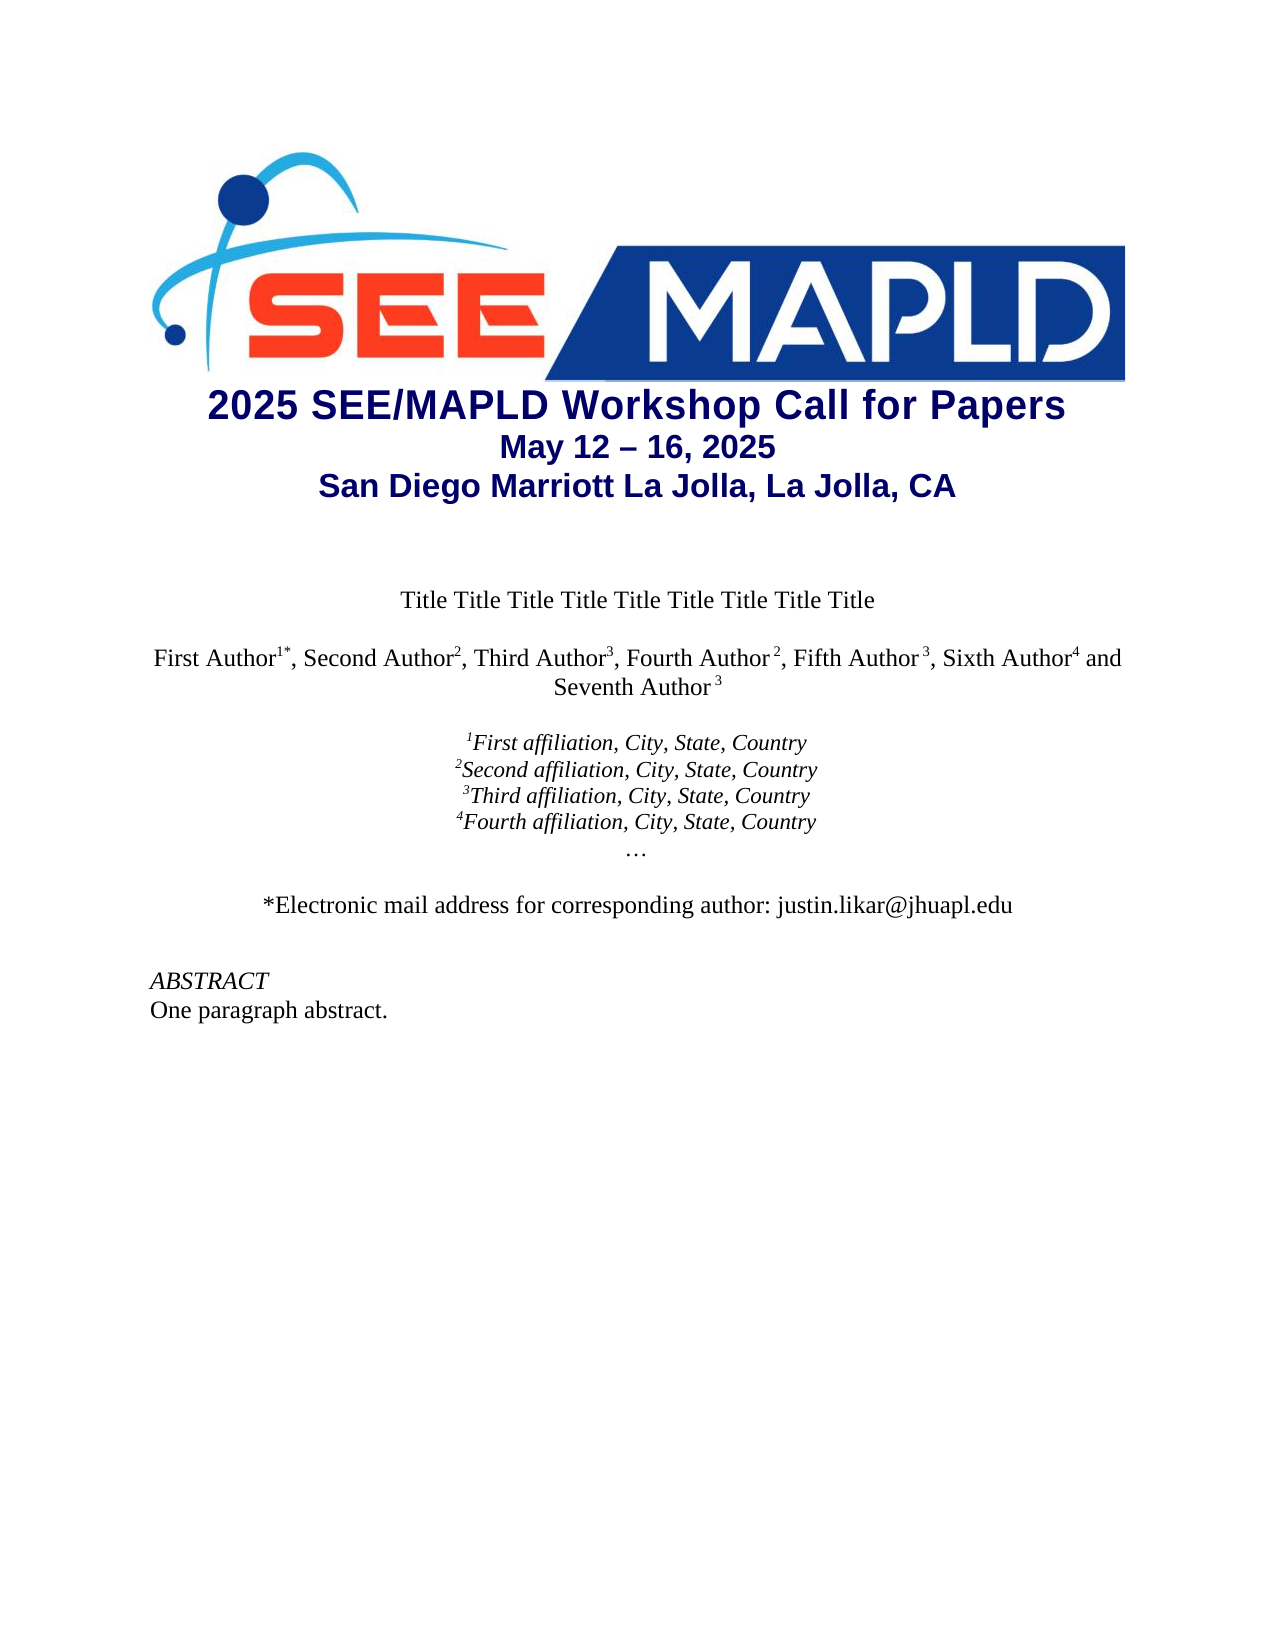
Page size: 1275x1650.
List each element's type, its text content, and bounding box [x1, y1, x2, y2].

text May 12 – 16, 2025 [150, 429, 1125, 466]
text *Electronic mail address for corresponding author: justin.likar@jhuapl.edu [150, 890, 1125, 919]
text One paragraph abstract. [150, 995, 1125, 1024]
title Title Title Title Title Title Title Title Title Title [150, 586, 1125, 614]
text 3Third affiliation, City, State, Country [150, 782, 1125, 808]
text First Author1*, Second Author2, Third Author3, Fourth Author 2, Fifth Author 3, Sixth Author4 and Seventh Author 3 [150, 643, 1125, 701]
text … [150, 835, 1125, 861]
picture [150, 150, 1125, 382]
text 2Second affiliation, City, State, Country [150, 756, 1125, 782]
text 1First affiliation, City, State, Country [150, 729, 1125, 756]
text ABSTRACT [150, 966, 1125, 995]
text 4Fourth affiliation, City, State, Country [150, 808, 1125, 835]
text San Diego Marriott La Jolla, La Jolla, CA [150, 468, 1125, 504]
text 2025 SEE/MAPLD Workshop Call for Papers [150, 382, 1125, 429]
